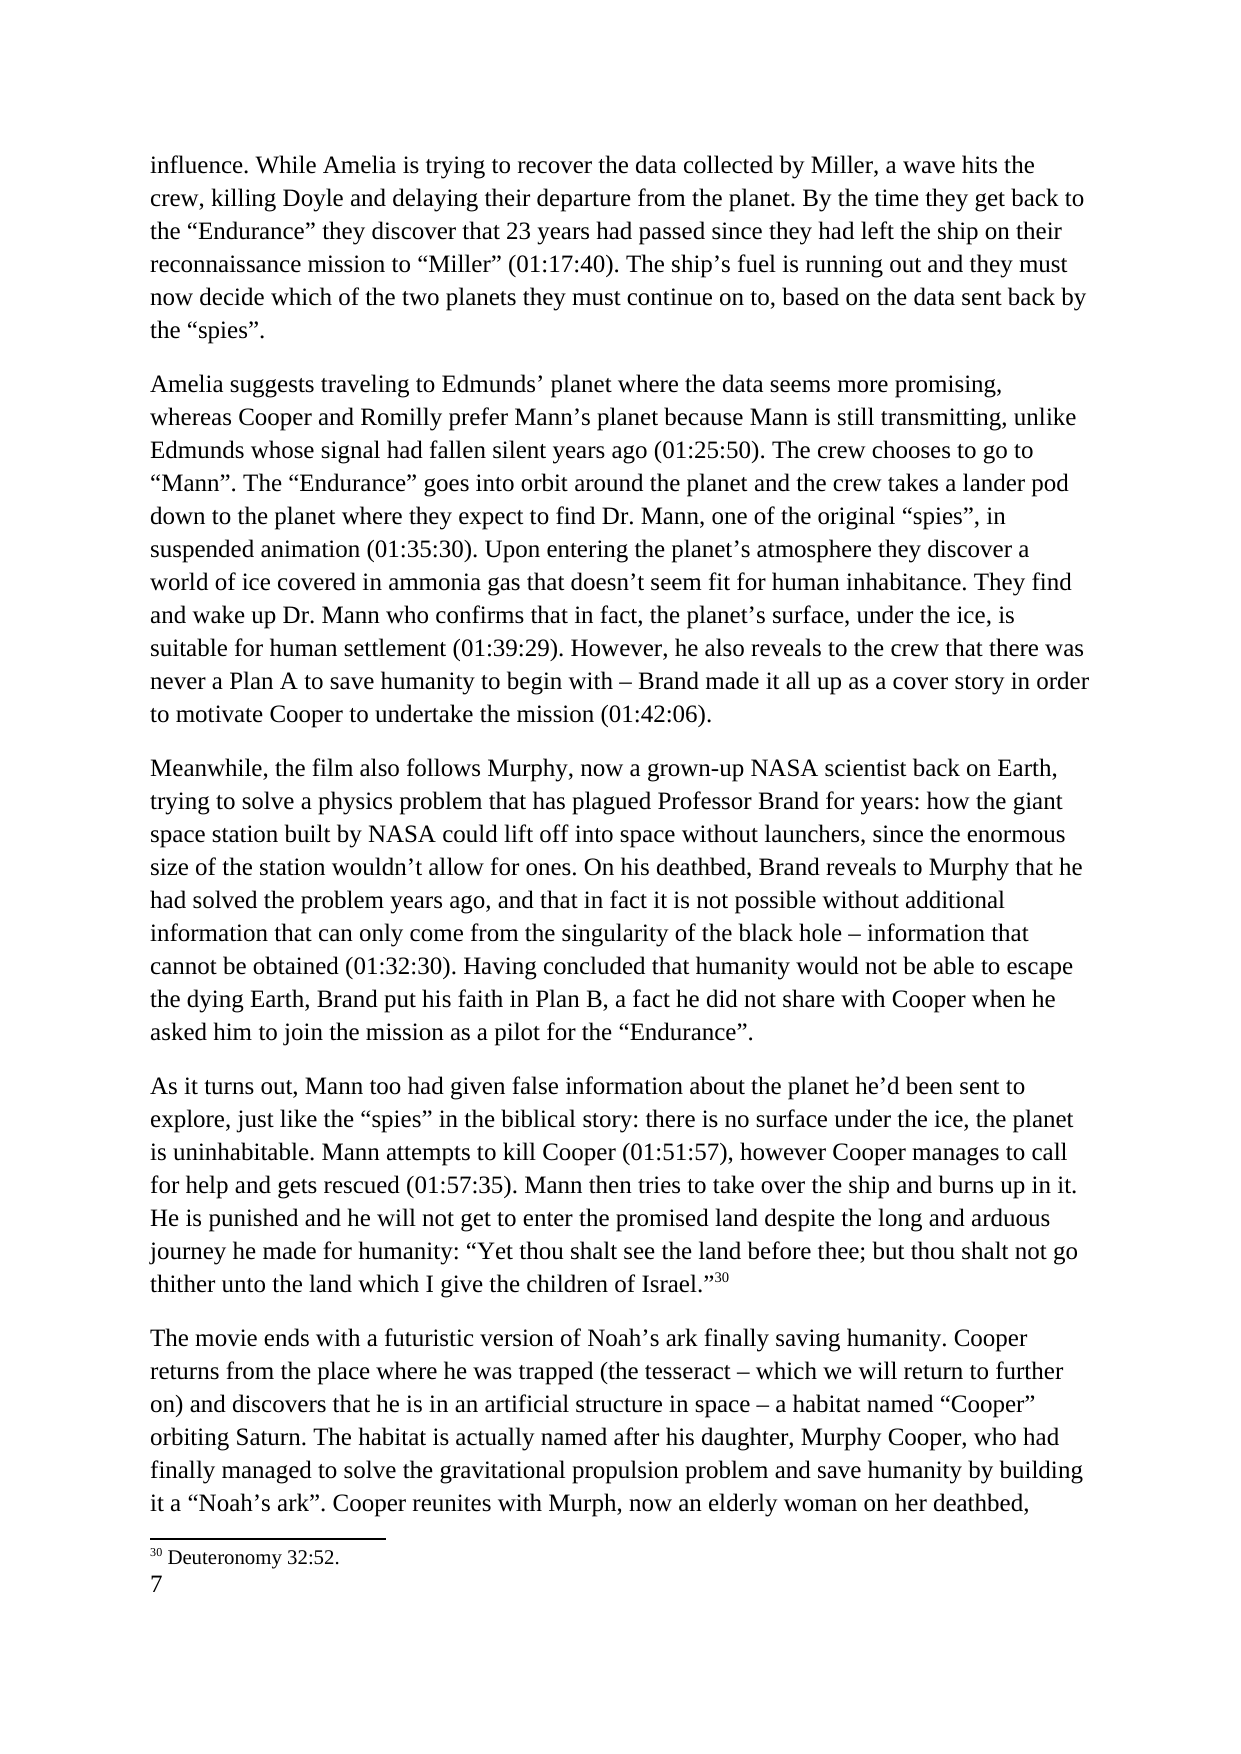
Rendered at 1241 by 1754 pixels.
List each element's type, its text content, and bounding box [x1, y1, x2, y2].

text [150, 1323, 1090, 1517]
text As it turns out, Mann too had given false information about the planet he’d been sent to explore, just like the “spies” in the biblical story: there is no surface under the ice, the planet is uninhabitable. Mann attempts to kill Cooper (01:51:57), however Cooper manages to call for help and gets rescued (01:57:35). Mann then tries to take over the ship and burns up in it. He is punished and he will not get to enter the promised land despite the long and arduous journey he made for humanity: “Yet thou shalt see the land before thee; but thou shalt not go thither unto the land which I give the children of Israel.” [150, 1071, 1090, 1298]
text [150, 150, 1090, 344]
text Amelia suggests traveling to Edmunds’ planet where the data seems more promising, whereas Cooper and Romilly prefer Mann’s planet because Mann is still transmitting, unlike Edmunds whose signal had fallen silent years ago (01:25:50). The crew chooses to go to “Mann”. The “Endurance” goes into orbit around the planet and the crew takes a lander pod down to the planet where they expect to find Dr. Mann, one of the original “spies”, in suspended animation (01:35:30). Upon entering the planet’s atmosphere they discover a world of ice covered in ammonia gas that doesn’t seem fit for human inhabitance. They find and wake up Dr. Mann who confirms that in fact, the planet’s surface, under the ice, is suitable for human settlement (01:39:29). However, he also reveals to the crew that there was never a Plan A to save humanity to begin with – Brand made it all up as a cover story in order to motivate Cooper to undertake the mission (01:42:06). [150, 369, 1090, 728]
text Meanwhile, the film also follows Murphy, now a grown-up NASA scientist back on Earth, trying to solve a physics problem that has plagued Professor Brand for years: how the giant space station built by NASA could lift off into space without launchers, since the enormous size of the station wouldn’t allow for ones. On his deathbed, Brand reveals to Murphy that he had solved the problem years ago, and that in fact it is not possible without additional information that can only come from the singularity of the black hole – information that cannot be obtained (01:32:30). Having concluded that humanity would not be able to escape the dying Earth, Brand put his faith in Plan B, a fact he did not share with Cooper when he asked him to join the mission as a pilot for the “Endurance”. [150, 753, 1090, 1046]
